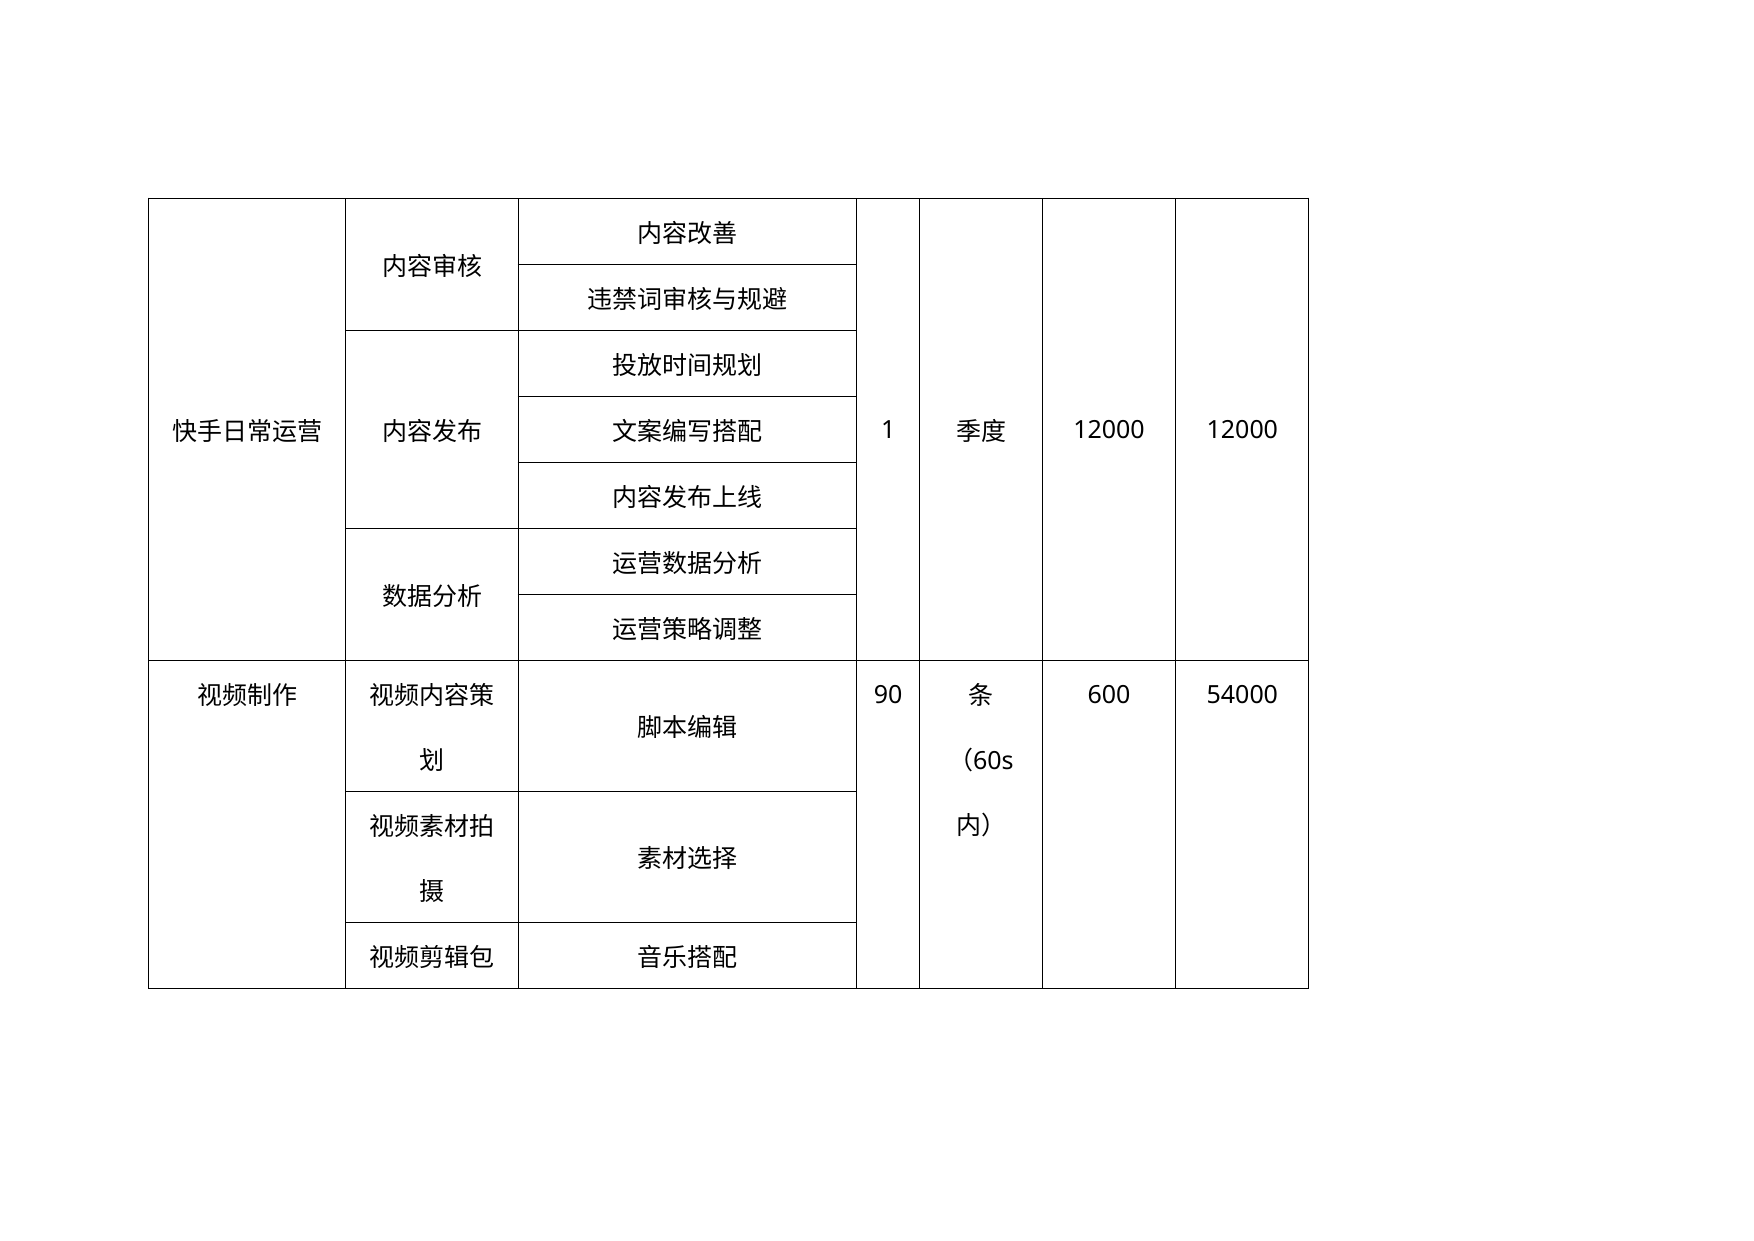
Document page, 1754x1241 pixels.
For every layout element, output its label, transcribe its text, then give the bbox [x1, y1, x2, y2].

table_cell 内容发布上线 [519, 463, 856, 528]
table_cell 脚本编辑 [519, 661, 856, 791]
table_cell 内容发布 [346, 331, 518, 528]
table_cell 内容审核 [346, 199, 518, 330]
table_cell 600 [1043, 661, 1175, 988]
table_cell 运营数据分析 [519, 529, 856, 594]
table_cell 12000 [1176, 199, 1308, 660]
table_cell 视频素材拍摄 [346, 792, 518, 922]
table_cell 素材选择 [519, 792, 856, 922]
table_cell 视频内容策划 [346, 661, 518, 791]
table_cell 音乐搭配 [519, 923, 856, 988]
table_cell 12000 [1043, 199, 1175, 660]
table_cell 视频制作 [149, 661, 345, 988]
table_cell 季度 [920, 199, 1042, 660]
table_cell 视频剪辑包装 [346, 923, 518, 988]
table_cell 内容改善 [519, 199, 856, 264]
table_cell 数据分析 [346, 529, 518, 660]
table_cell 54000 [1176, 661, 1308, 988]
table_cell 投放时间规划 [519, 331, 856, 396]
table_cell 90 [857, 661, 919, 988]
table_cell 文案编写搭配 [519, 397, 856, 462]
table_cell 条 （60s内） [920, 661, 1042, 988]
table_cell 运营策略调整 [519, 595, 856, 660]
table_cell 快手日常运营 [149, 199, 345, 660]
table_cell 1 [857, 199, 919, 660]
table_cell 违禁词审核与规避 [519, 265, 856, 330]
